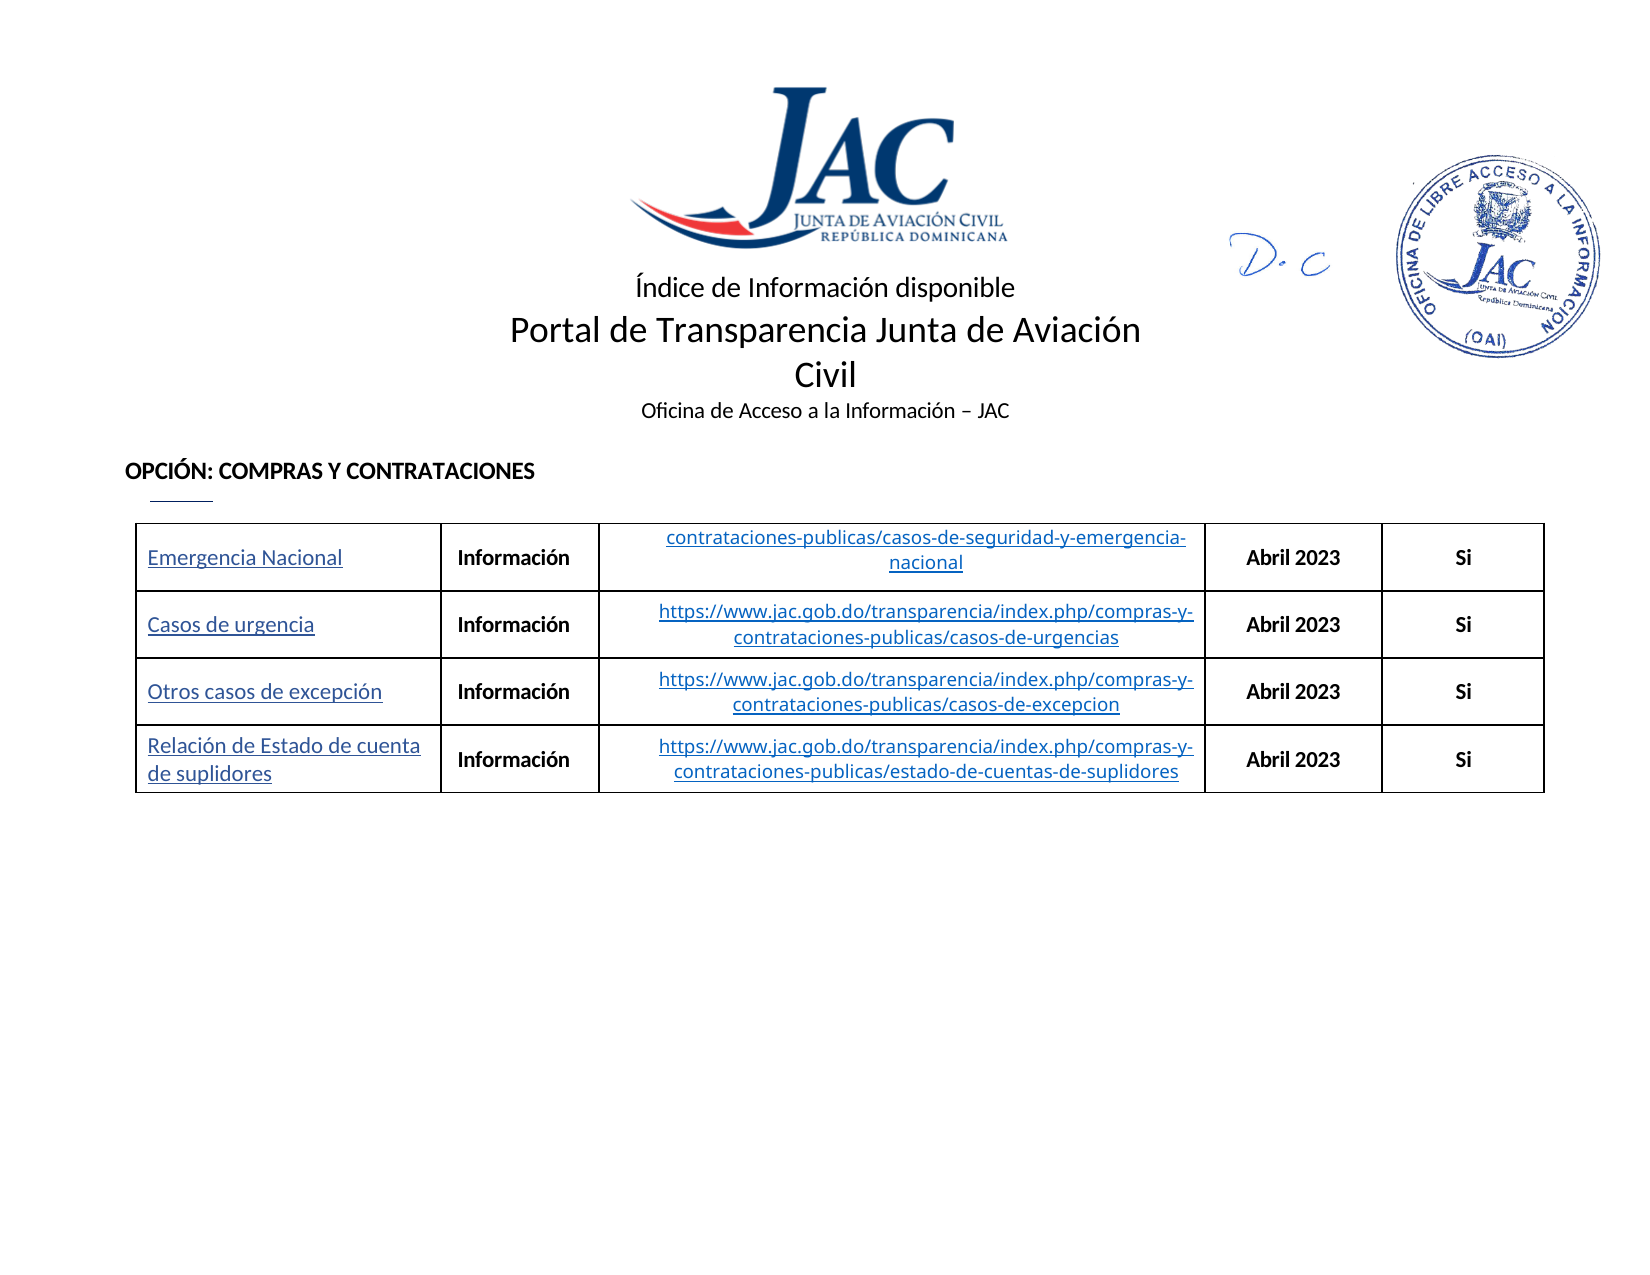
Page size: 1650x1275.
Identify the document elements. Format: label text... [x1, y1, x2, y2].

table_cell Información [442, 592, 598, 657]
text Índice de Información disponible [477, 269, 1173, 305]
table_cell Información [442, 659, 598, 724]
text Oficina de Acceso a la Información – JAC [477, 397, 1173, 424]
table_cell Abril 2023 [1206, 726, 1381, 792]
picture [1228, 231, 1333, 278]
picture [623, 80, 1023, 257]
table_cell Si [1383, 726, 1543, 792]
table_cell Casos de urgencia [137, 592, 440, 657]
table_header Abril 2023 [1206, 524, 1381, 590]
table_cell Otros casos de excepción [137, 659, 440, 724]
table_cell Si [1383, 592, 1543, 657]
table_header Información [442, 524, 598, 590]
table_cell Si [1383, 659, 1543, 724]
table_cell Información [442, 726, 598, 792]
table_header https://www.jac.gob.do/transparencia/index.php/compras-y-contrataciones-publicas/casos-de-seguridad-y-emergencia-nacional [600, 524, 1204, 590]
picture [1388, 148, 1604, 362]
table_header Emergencia Nacional [137, 524, 440, 590]
table_cell Abril 2023 [1206, 592, 1381, 657]
text OPCIÓN: COMPRAS Y CONTRATACIONES [125, 456, 1521, 486]
table_header Si [1383, 524, 1543, 590]
table_cell https://www.jac.gob.do/transparencia/index.php/compras-y-contrataciones-publicas/casos-de-excepcion [600, 659, 1204, 724]
table_cell https://www.jac.gob.do/transparencia/index.php/compras-y-contrataciones-publicas/casos-de-urgencias [600, 592, 1204, 657]
text Portal de Transparencia Junta de Aviación Civil [478, 306, 1173, 397]
table_cell Abril 2023 [1206, 659, 1381, 724]
table_cell https://www.jac.gob.do/transparencia/index.php/compras-y-contrataciones-publicas/estado-de-cuentas-de-suplidores [600, 726, 1204, 792]
table_cell Relación de Estado de cuenta de suplidores [137, 726, 440, 792]
